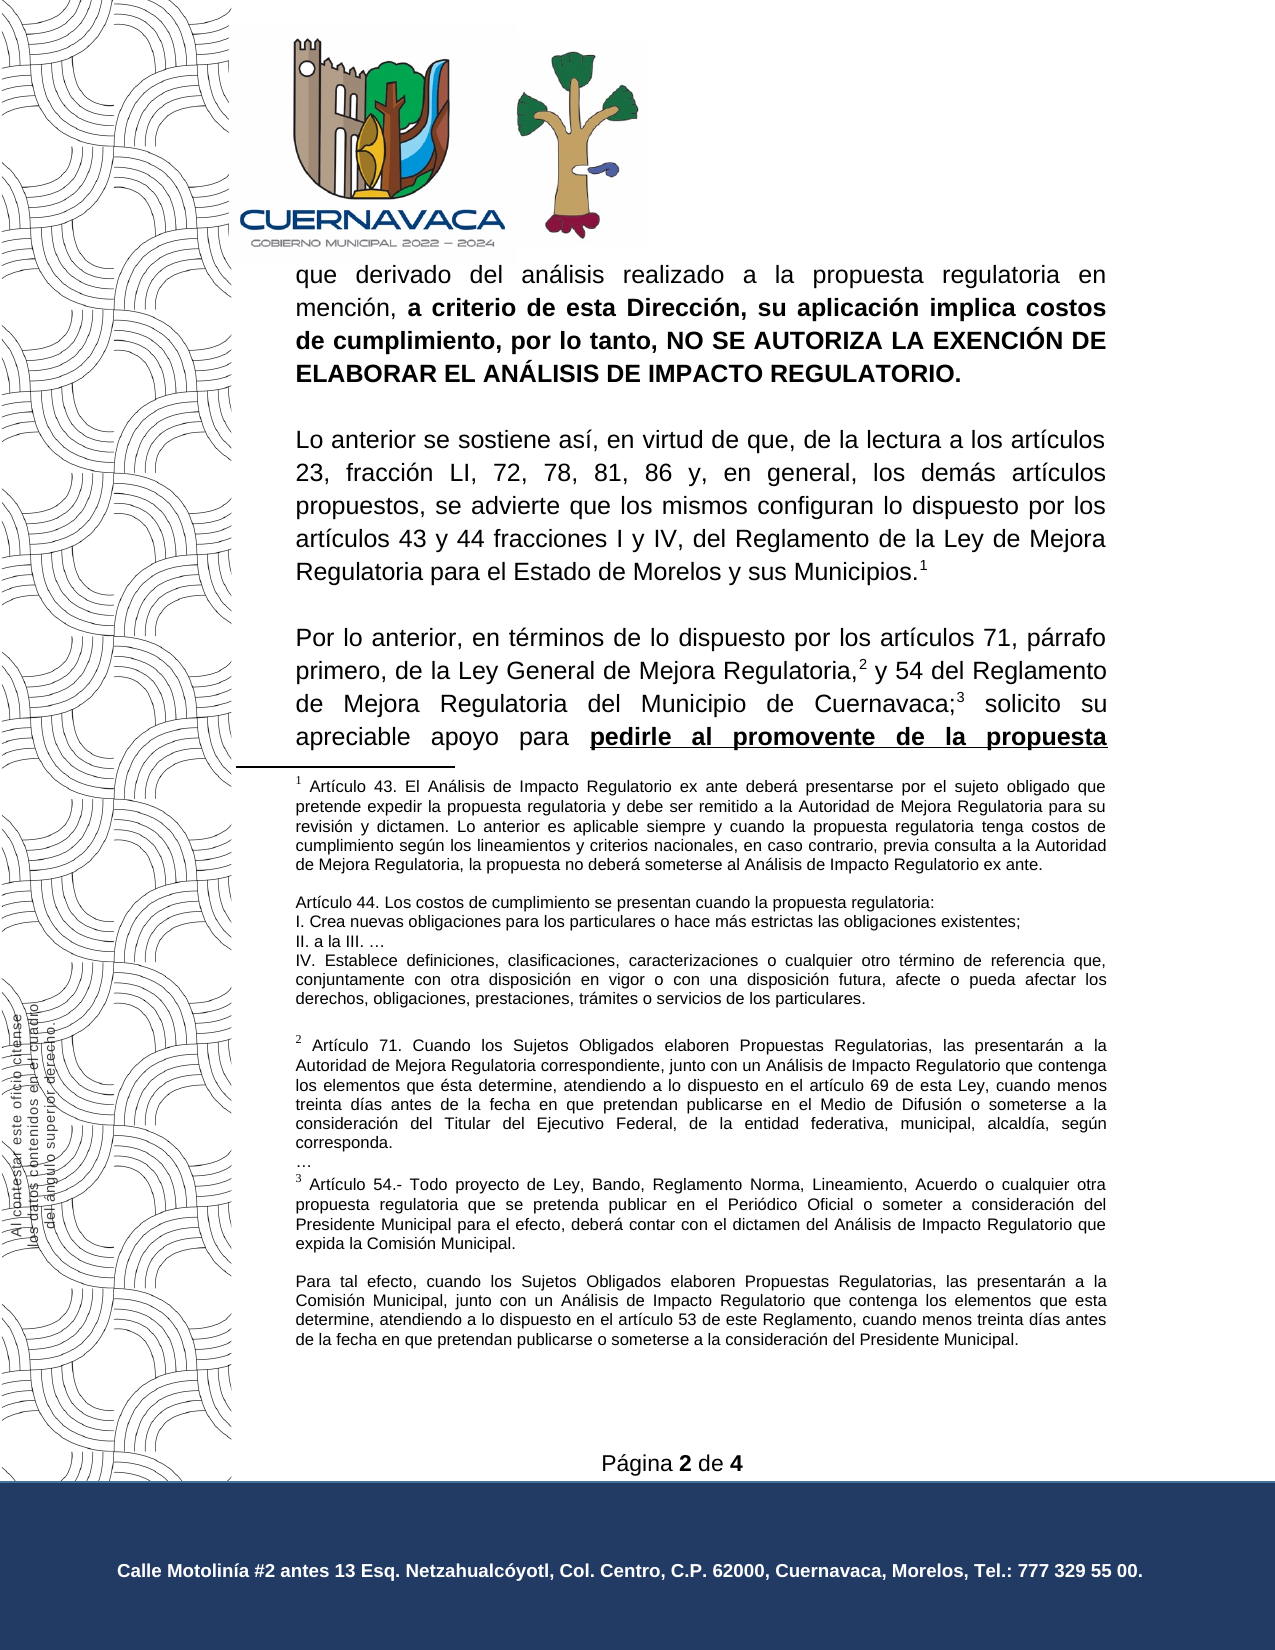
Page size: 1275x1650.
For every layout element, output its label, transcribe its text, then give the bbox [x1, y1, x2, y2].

text Por lo anterior, en términos de lo dispuesto por los artículos 71, párrafo primero, de la Ley General de Mejora Regulatoria, y 54 del Reglamento de Mejora Regulatoria del Municipio de Cuernavaca; solicito su apreciable apoyo para pedirle al promovente de la propuesta regulatoria emitir el Análisis de Impacto Regulatorio, en términos del formato anexo al presente, para efectos de estar en condiciones de realizar el dictamen correspondiente, en términos del artículo 60 del Reglamento de Mejora Regulatoria del Municipio de Cuernavaca. [295, 623, 1107, 751]
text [295, 260, 1107, 388]
picture [1, 0, 649, 1481]
text Lo anterior se sostiene así, en virtud de que, de la lectura a los artículos 23, fracción LI, 72, 78, 81, 86 y, en general, los demás artículos propuestos, se advierte que los mismos configuran lo dispuesto por los artículos 43 y 44 fracciones I y IV, del Reglamento de la Ley de Mejora Regulatoria para el Estado de Morelos y sus Municipios. [295, 425, 1107, 586]
